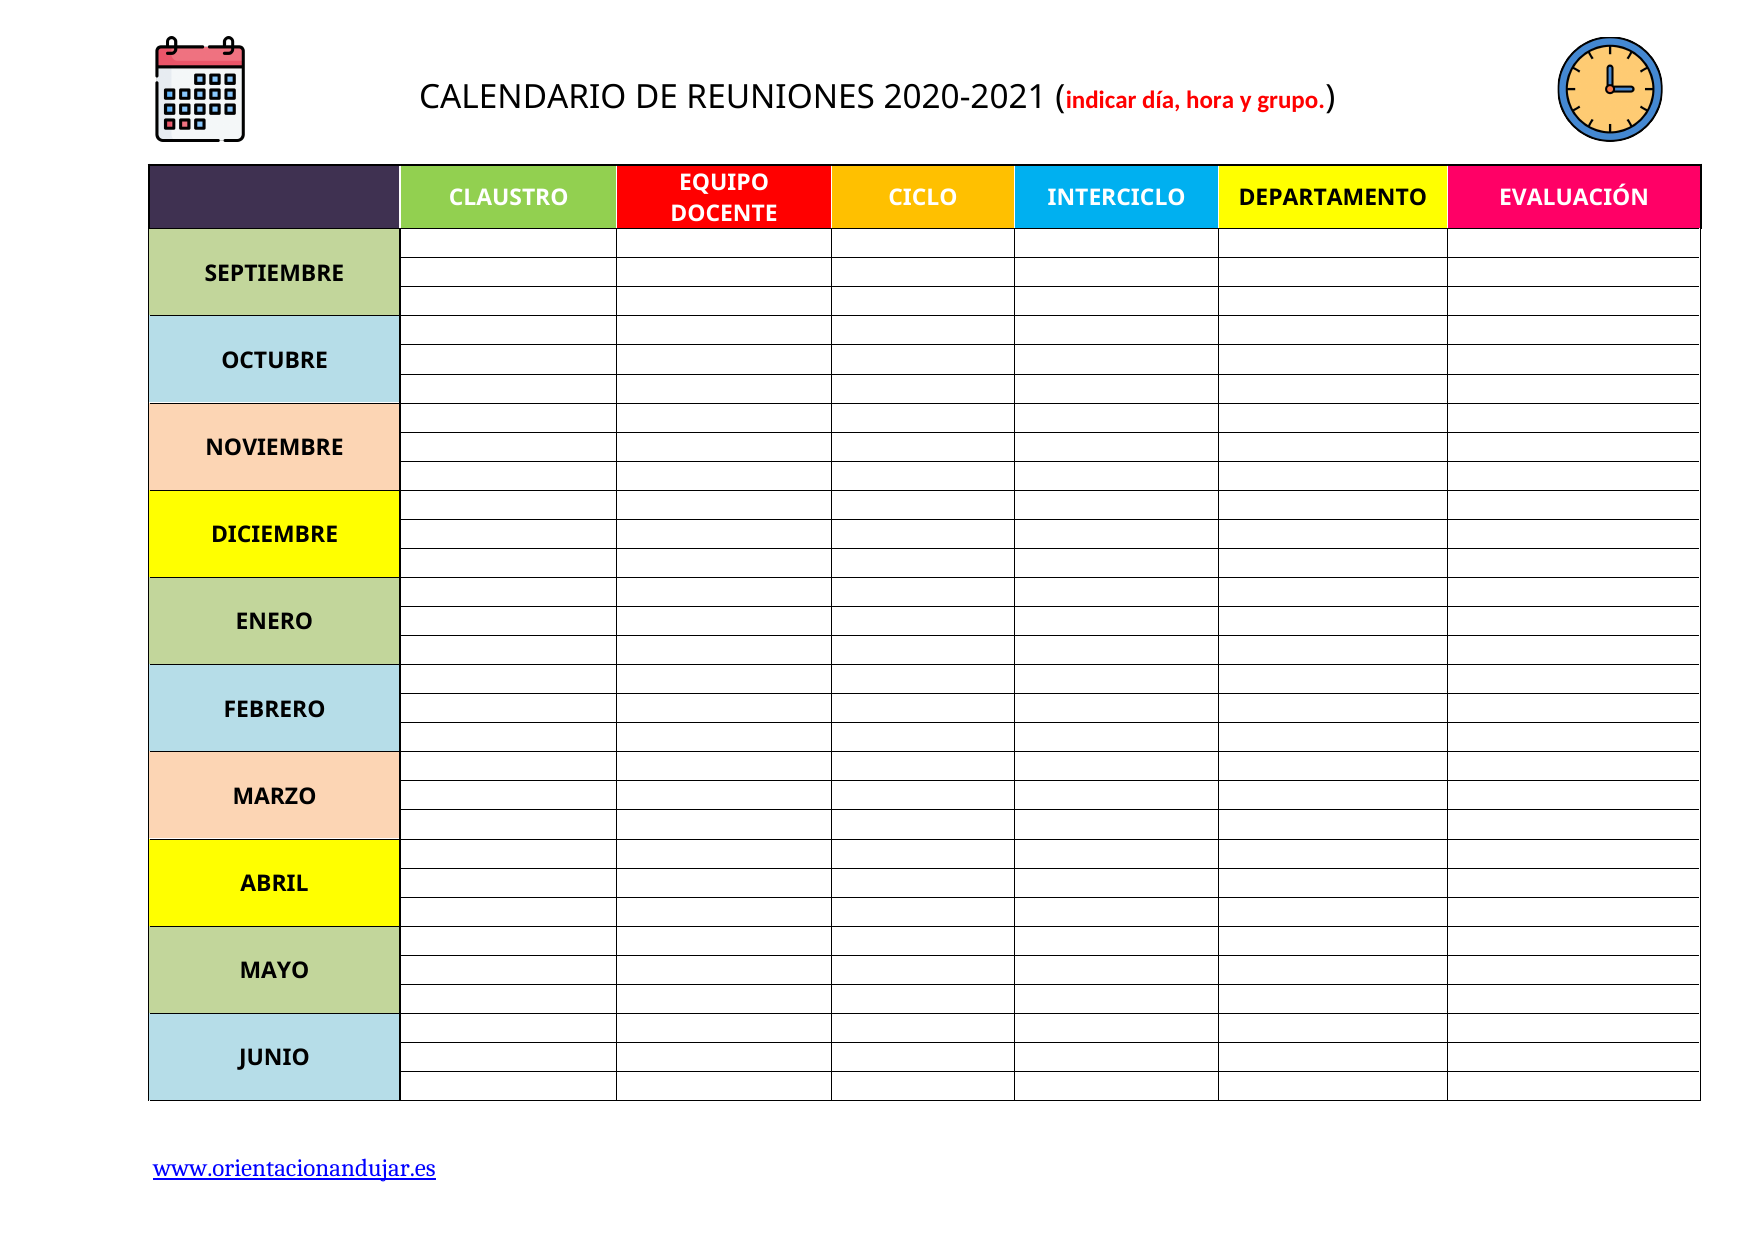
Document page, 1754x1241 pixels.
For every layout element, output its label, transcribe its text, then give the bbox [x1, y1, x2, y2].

table_cell [1015, 723, 1218, 751]
table_cell [1448, 635, 1700, 664]
table_cell [617, 927, 831, 955]
table_cell [1015, 752, 1218, 780]
table_cell [832, 433, 1014, 461]
table_cell [617, 375, 831, 402]
table_cell [832, 549, 1014, 577]
table_cell [1448, 809, 1700, 838]
table_cell [1015, 1014, 1218, 1042]
table_cell [832, 665, 1014, 693]
table_cell [1219, 433, 1447, 461]
table_cell [832, 694, 1014, 722]
table_cell [617, 287, 831, 315]
table_cell [617, 1072, 831, 1100]
table_cell [1219, 491, 1447, 519]
table_cell [832, 1072, 1014, 1100]
table_cell [1015, 491, 1218, 519]
table_cell [617, 985, 831, 1013]
table_cell [401, 229, 616, 257]
table_cell [1448, 664, 1700, 693]
table_cell [401, 1014, 616, 1042]
table_cell [1219, 258, 1447, 286]
table_cell [832, 636, 1014, 664]
table_cell [401, 810, 616, 838]
picture [1557, 37, 1663, 142]
table_header [150, 166, 399, 228]
table_cell [832, 781, 1014, 809]
table_cell [617, 462, 831, 490]
table_cell [1448, 548, 1700, 577]
table_cell [1219, 549, 1447, 577]
table_cell [1015, 956, 1218, 984]
table_cell [617, 665, 831, 693]
table_cell [1219, 752, 1447, 780]
table_cell [1448, 257, 1700, 286]
table_cell FEBRERO [149, 664, 399, 751]
table_cell [1219, 781, 1447, 809]
table_header CICLO [832, 166, 1014, 228]
table_cell [617, 578, 831, 606]
table_cell [1448, 1071, 1700, 1100]
table_cell [1219, 520, 1447, 548]
table_cell [401, 869, 616, 897]
table_cell [832, 520, 1014, 548]
table_cell [1219, 462, 1447, 490]
table_cell [617, 956, 831, 984]
table_cell [1448, 519, 1700, 548]
table_cell [1015, 345, 1218, 373]
table_cell [832, 898, 1014, 926]
table_cell [1015, 404, 1218, 432]
text CALENDARIO DE REUNIONES 2020-2021 (indicar día, hora y grupo.) [253, 73, 1557, 118]
table_cell [401, 840, 616, 867]
table_cell [1219, 1043, 1447, 1071]
table_cell [832, 316, 1014, 344]
table_cell [1015, 433, 1218, 461]
table_cell [617, 549, 831, 577]
table_cell SEPTIEMBRE [149, 229, 399, 315]
table_cell [401, 636, 616, 664]
table_cell [401, 665, 616, 693]
table_cell [617, 1043, 831, 1071]
table_cell [832, 1014, 1014, 1042]
table_cell [832, 462, 1014, 490]
table_cell [832, 985, 1014, 1013]
table_cell [832, 375, 1014, 402]
table_cell [1015, 840, 1218, 867]
table_cell [832, 723, 1014, 751]
table_cell [617, 1014, 831, 1042]
table_header EQUIPO DOCENTE [617, 166, 831, 228]
table_cell [617, 781, 831, 809]
table_cell [1219, 694, 1447, 722]
table_cell ABRIL [149, 839, 399, 926]
table_cell [832, 607, 1014, 635]
table_cell [1448, 606, 1700, 635]
table_cell [401, 316, 616, 344]
table_cell [617, 840, 831, 867]
table_cell [1448, 868, 1700, 897]
table_cell MAYO [149, 926, 399, 1013]
table_cell JUNIO [149, 1013, 399, 1100]
table_cell [1219, 665, 1447, 693]
table_cell [401, 287, 616, 315]
table_cell [1015, 927, 1218, 955]
table_cell [1448, 344, 1700, 373]
table_cell OCTUBRE [149, 315, 399, 402]
table_cell [832, 578, 1014, 606]
table_cell [1015, 869, 1218, 897]
table_cell [1219, 985, 1447, 1013]
table_cell [1015, 549, 1218, 577]
table_cell [401, 462, 616, 490]
table_cell [1448, 984, 1700, 1013]
table_cell [832, 840, 1014, 867]
table_cell [401, 898, 616, 926]
table_cell [832, 491, 1014, 519]
table_cell [1219, 287, 1447, 315]
table_cell [401, 694, 616, 722]
table_cell [401, 549, 616, 577]
table_cell [1219, 607, 1447, 635]
table_cell [1448, 955, 1700, 984]
table_cell [832, 810, 1014, 838]
table_cell [617, 433, 831, 461]
table_cell [1015, 229, 1218, 257]
table_cell [1448, 228, 1700, 257]
table_cell [617, 491, 831, 519]
table_cell [1448, 722, 1700, 751]
table_cell [1219, 1014, 1447, 1042]
table_cell [1015, 810, 1218, 838]
table_cell [1219, 316, 1447, 344]
table_cell [1219, 869, 1447, 897]
table_cell [832, 956, 1014, 984]
table_cell [1015, 462, 1218, 490]
table_cell [617, 345, 831, 373]
table_cell [1448, 577, 1700, 606]
table_cell [1448, 897, 1700, 926]
table_cell NOVIEMBRE [149, 403, 399, 490]
table_cell [617, 898, 831, 926]
table_cell [1015, 1043, 1218, 1071]
table_cell ENERO [149, 577, 399, 664]
table_cell [1219, 375, 1447, 402]
table_cell [401, 607, 616, 635]
table_cell [401, 404, 616, 432]
table_cell [617, 404, 831, 432]
table_cell [401, 258, 616, 286]
table_cell [617, 636, 831, 664]
table_cell [1448, 839, 1700, 867]
table_cell [1015, 578, 1218, 606]
table_cell [1448, 693, 1700, 722]
table_cell [832, 345, 1014, 373]
table_cell [832, 258, 1014, 286]
table_cell [1448, 403, 1700, 432]
table_cell [1219, 810, 1447, 838]
table_cell [401, 491, 616, 519]
table_cell [617, 607, 831, 635]
table_cell [1448, 315, 1700, 344]
table_cell [832, 869, 1014, 897]
table_cell [401, 345, 616, 373]
table_cell [617, 694, 831, 722]
table_cell [1219, 956, 1447, 984]
table_cell [1448, 926, 1700, 955]
table_cell [401, 781, 616, 809]
table_cell [401, 375, 616, 402]
table_cell [1015, 287, 1218, 315]
table_cell [1015, 665, 1218, 693]
table_cell [401, 578, 616, 606]
table_cell [1448, 751, 1700, 780]
table_cell [1219, 578, 1447, 606]
picture [147, 36, 253, 142]
table_cell [1448, 461, 1700, 490]
table_cell [1448, 780, 1700, 809]
table_cell [617, 229, 831, 257]
table_cell [401, 1043, 616, 1071]
table_cell [1015, 898, 1218, 926]
table_cell [1219, 1072, 1447, 1100]
table_cell [401, 520, 616, 548]
table_header EVALUACIÓN [1448, 166, 1700, 228]
table_cell [401, 1072, 616, 1100]
table_cell [1219, 636, 1447, 664]
table_cell DICIEMBRE [149, 490, 399, 577]
table_cell [832, 229, 1014, 257]
table_cell [1219, 345, 1447, 373]
table_cell [1219, 404, 1447, 432]
table_cell MARZO [149, 751, 399, 838]
table_cell [832, 1043, 1014, 1071]
table_cell [1015, 781, 1218, 809]
table_cell [1448, 432, 1700, 461]
table_cell [617, 810, 831, 838]
table_cell [401, 956, 616, 984]
table_cell [1015, 985, 1218, 1013]
table_cell [1448, 1013, 1700, 1042]
table_cell [401, 752, 616, 780]
table_cell [1015, 258, 1218, 286]
table_cell [1015, 520, 1218, 548]
table_cell [1219, 723, 1447, 751]
table_cell [1448, 286, 1700, 315]
table_cell [832, 404, 1014, 432]
table_cell [401, 723, 616, 751]
table_cell [617, 869, 831, 897]
table_cell [1015, 636, 1218, 664]
table_cell [617, 316, 831, 344]
table_cell [1448, 374, 1700, 402]
table_cell [617, 520, 831, 548]
table_header CLAUSTRO [401, 166, 616, 228]
table_header INTERCICLO [1015, 166, 1218, 228]
table_cell [832, 927, 1014, 955]
table_cell [401, 927, 616, 955]
table_cell [832, 752, 1014, 780]
table_cell [1219, 840, 1447, 867]
table_cell [1448, 1042, 1700, 1071]
table_cell [1219, 898, 1447, 926]
table_header DEPARTAMENTO [1219, 166, 1447, 228]
table_cell [1015, 1072, 1218, 1100]
table_cell [1015, 694, 1218, 722]
table_cell [617, 723, 831, 751]
table_cell [1015, 375, 1218, 402]
table_cell [1448, 490, 1700, 519]
table_cell [1015, 607, 1218, 635]
table_cell [832, 287, 1014, 315]
table_cell [1015, 316, 1218, 344]
table_cell [1219, 229, 1447, 257]
table_cell [401, 985, 616, 1013]
table_cell [617, 258, 831, 286]
table_cell [617, 752, 831, 780]
table_cell [401, 433, 616, 461]
table_cell [1219, 927, 1447, 955]
